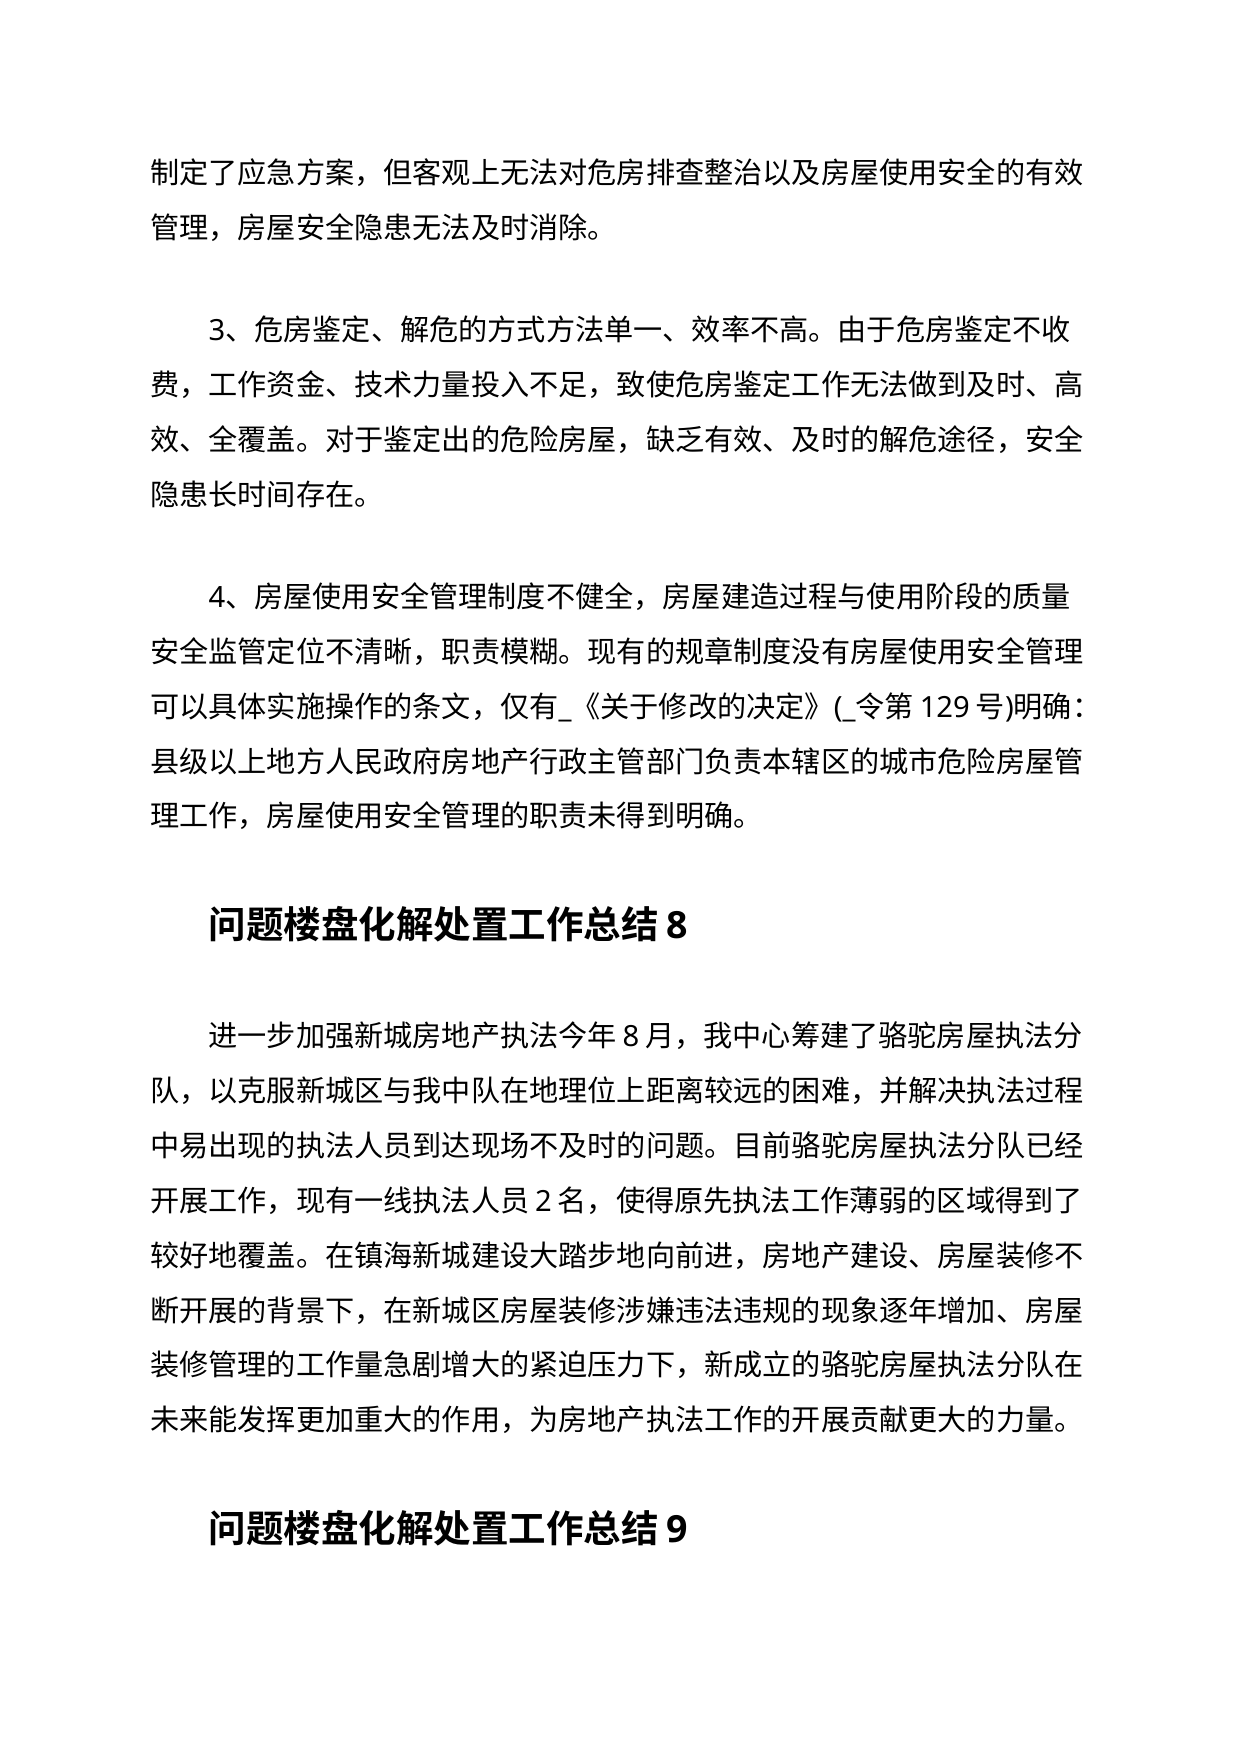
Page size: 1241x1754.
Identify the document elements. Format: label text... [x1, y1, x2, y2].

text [150, 150, 1090, 247]
text 4、房屋使用安全管理制度不健全，房屋建造过程与使用阶段的质量安全监管定位不清晰，职责模糊。现有的规章制度没有房屋使用安全管理可以具体实施操作的条文，仅有_《关于修改的决定》(_令第129号)明确：县级以上地方人民政府房地产行政主管部门负责本辖区的城市危险房屋管理工作，房屋使用安全管理的职责未得到明确。 [150, 573, 1090, 835]
text 3、危房鉴定、解危的方式方法单一、效率不高。由于危房鉴定不收费，工作资金、技术力量投入不足，致使危房鉴定工作无法做到及时、高效、全覆盖。对于鉴定出的危险房屋，缺乏有效、及时的解危途径，安全隐患长时间存在。 [150, 307, 1090, 514]
text 问题楼盘化解处置工作总结8 [150, 895, 1090, 949]
text 问题楼盘化解处置工作总结9 [150, 1499, 1090, 1553]
text 进一步加强新城房地产执法今年8月，我中心筹建了骆驼房屋执法分队，以克服新城区与我中队在地理位上距离较远的困难，并解决执法过程中易出现的执法人员到达现场不及时的问题。目前骆驼房屋执法分队已经开展工作，现有一线执法人员2名，使得原先执法工作薄弱的区域得到了较好地覆盖。在镇海新城建设大踏步地向前进，房地产建设、房屋装修不断开展的背景下，在新城区房屋装修涉嫌违法违规的现象逐年增加、房屋装修管理的工作量急剧增大的紧迫压力下，新成立的骆驼房屋执法分队在未来能发挥更加重大的作用，为房地产执法工作的开展贡献更大的力量。 [150, 1012, 1090, 1439]
